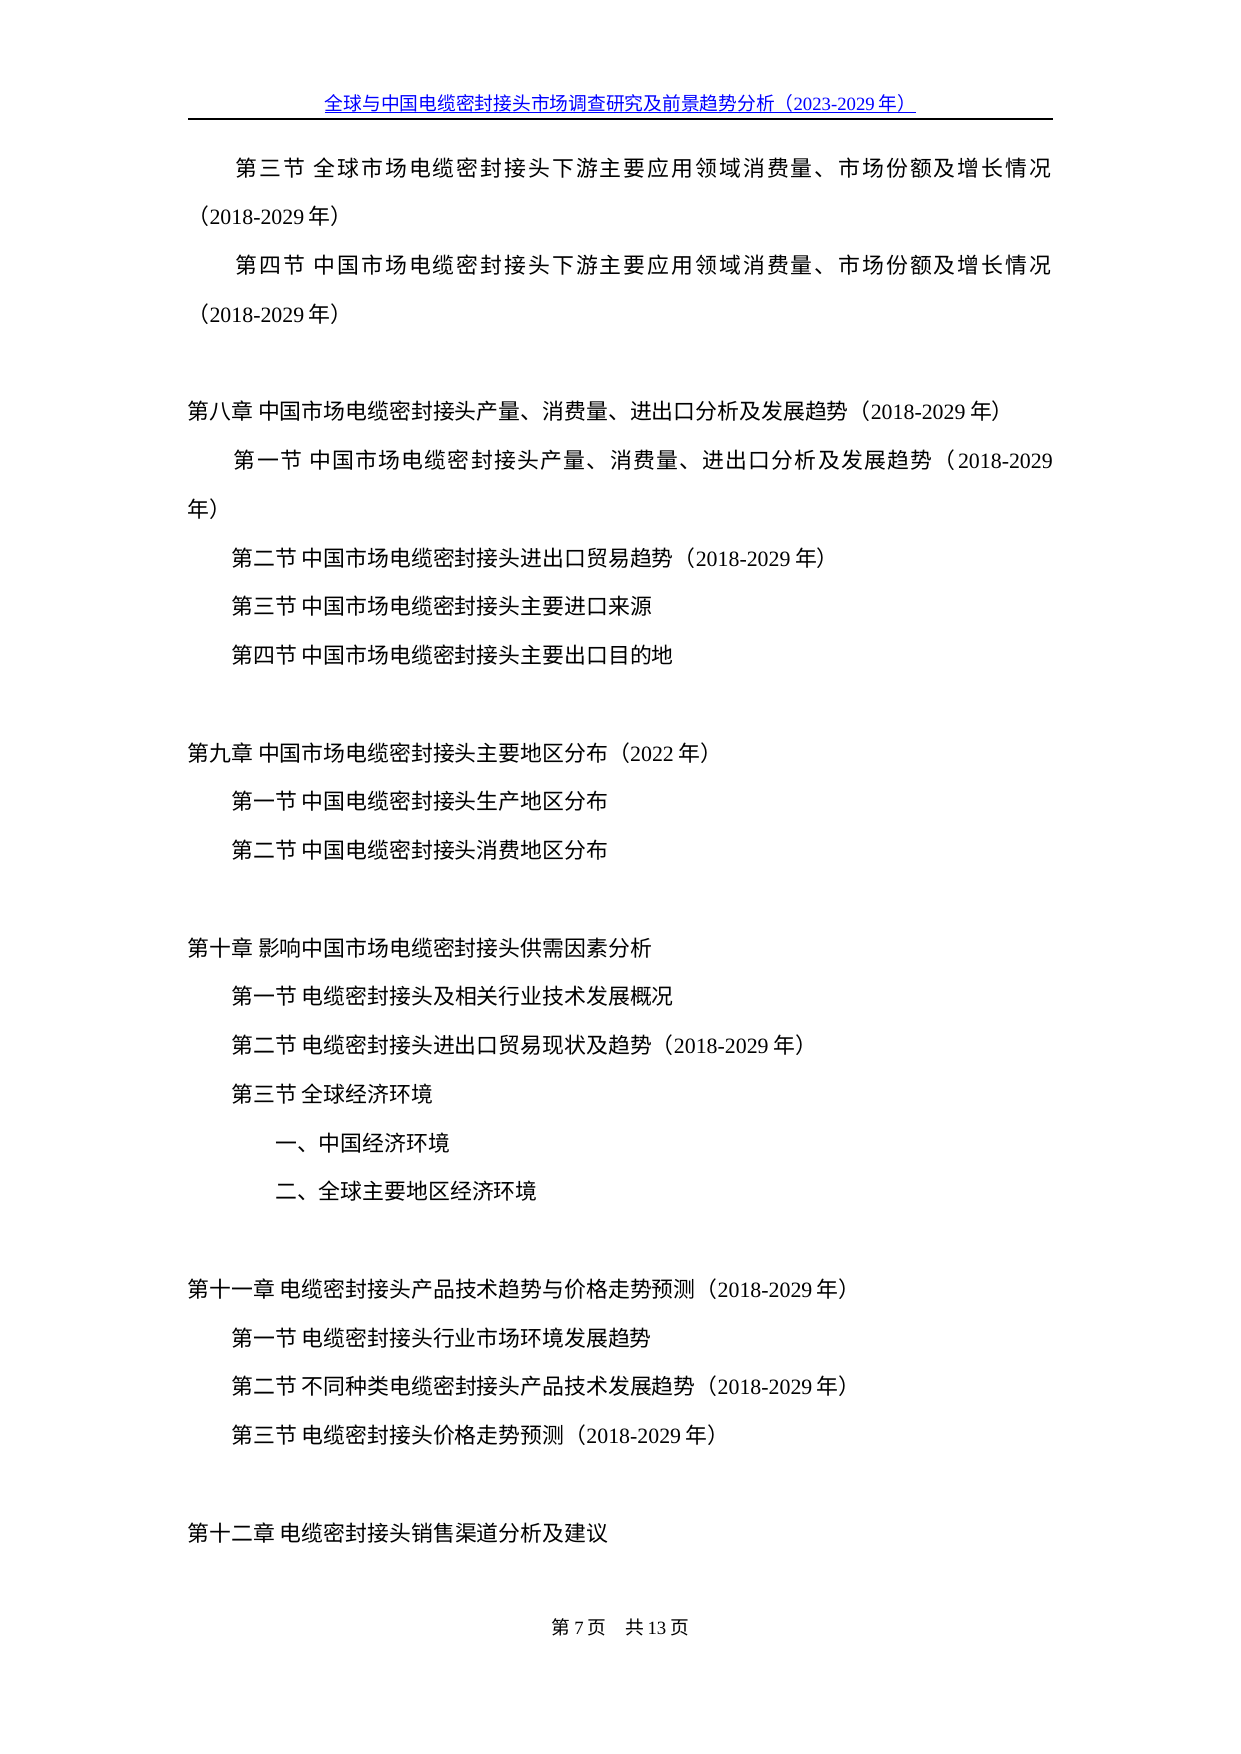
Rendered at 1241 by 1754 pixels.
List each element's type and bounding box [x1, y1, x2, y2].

text [187, 150, 1053, 1548]
